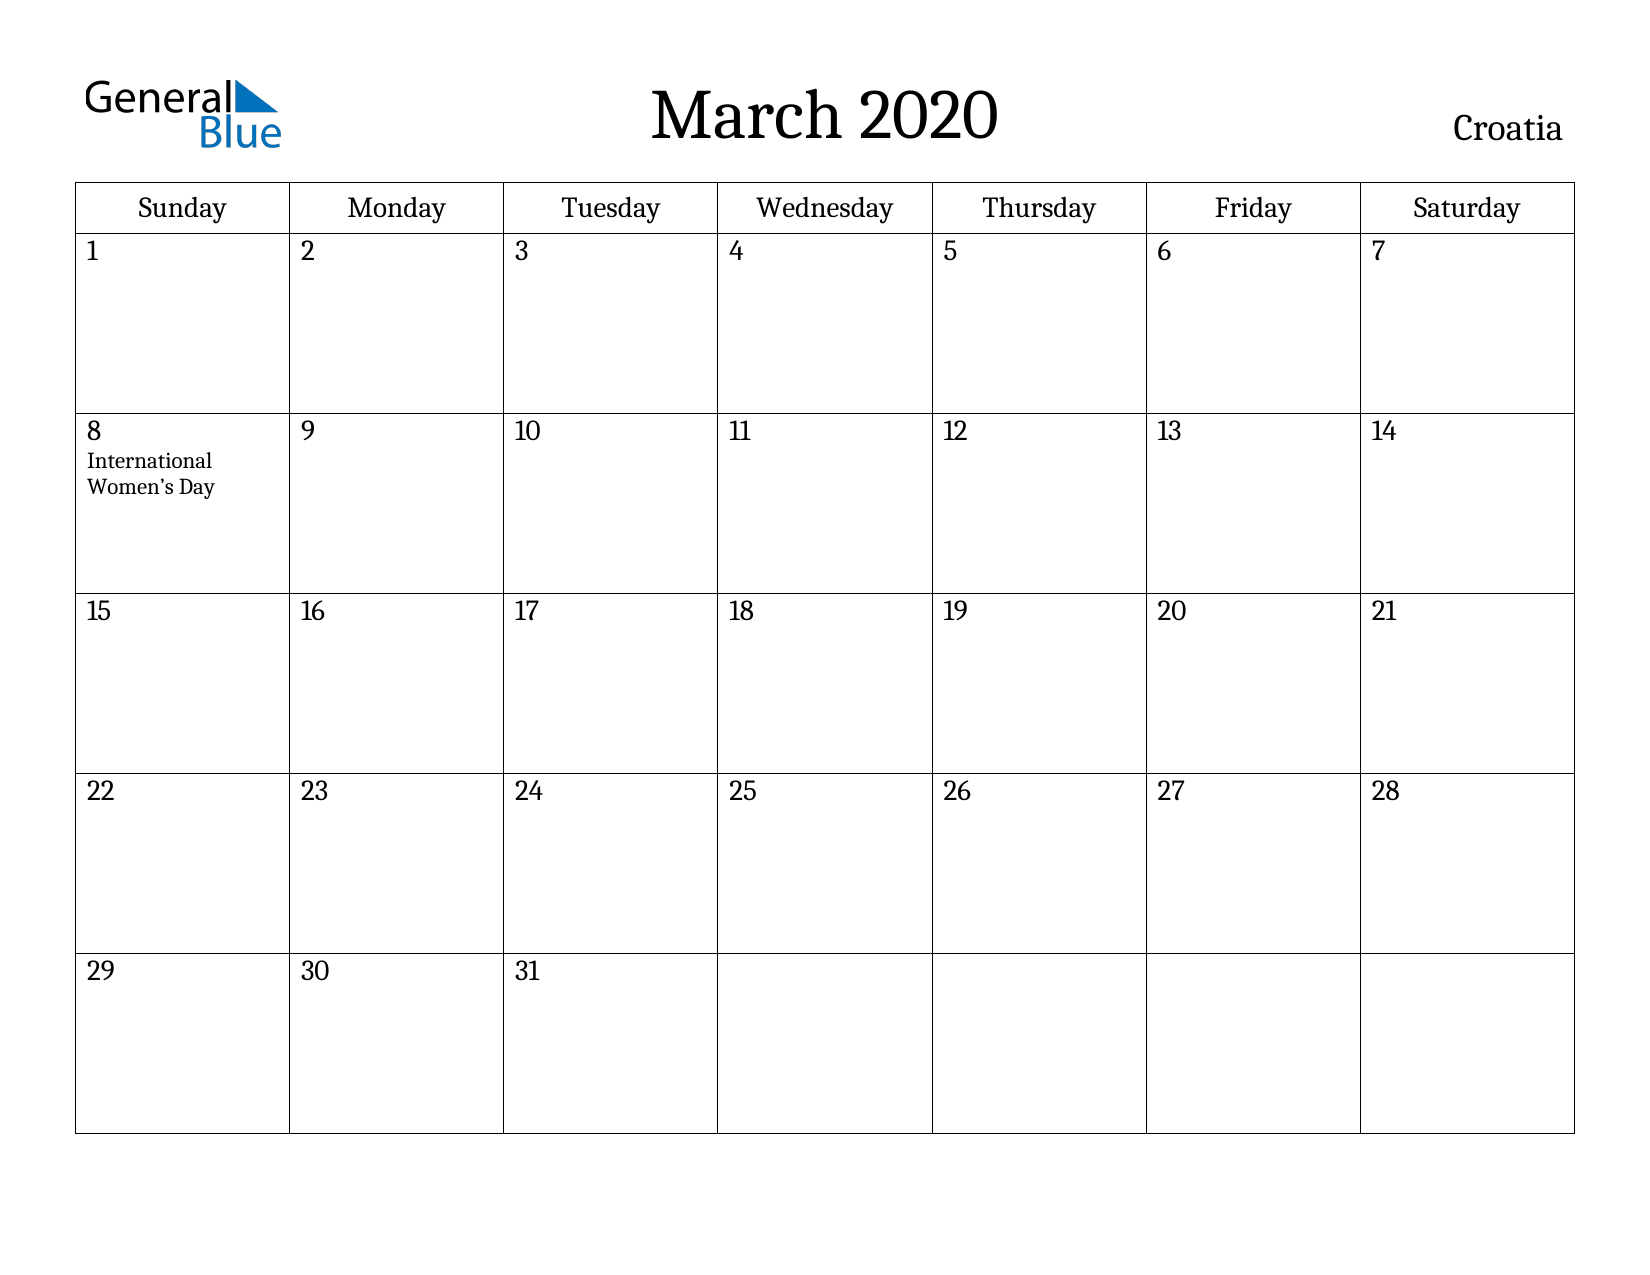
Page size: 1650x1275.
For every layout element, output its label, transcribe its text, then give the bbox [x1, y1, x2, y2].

table_cell 24 [504, 774, 717, 807]
table_cell [1361, 627, 1574, 773]
table_cell Wednesday [718, 183, 932, 233]
table_cell 15 [76, 594, 289, 627]
table_cell [718, 808, 932, 953]
table_cell 28 [1361, 774, 1574, 807]
table_cell [718, 954, 932, 987]
table_cell 30 [290, 954, 503, 987]
picture [86, 80, 281, 148]
table_header [76, 75, 503, 182]
table_cell [933, 267, 1146, 413]
table_cell Friday [1147, 183, 1360, 233]
table_cell 11 [718, 414, 932, 447]
table_cell [718, 988, 932, 1133]
table_cell 5 [933, 234, 1146, 267]
table_cell [504, 448, 717, 593]
table_cell [504, 627, 717, 773]
table_cell 12 [933, 414, 1146, 447]
table_cell [76, 267, 289, 413]
table_cell Tuesday [504, 183, 717, 233]
table_cell Saturday [1361, 183, 1574, 233]
table_cell [1361, 988, 1574, 1133]
table_cell [933, 627, 1146, 773]
table_cell 14 [1361, 414, 1574, 447]
table_cell [718, 627, 932, 773]
table_cell 27 [1147, 774, 1360, 807]
table_cell 2 [290, 234, 503, 267]
table_cell [504, 808, 717, 953]
table_cell [1147, 954, 1360, 987]
table_cell 1 [76, 234, 289, 267]
table_cell [290, 808, 503, 953]
table_cell [1147, 808, 1360, 953]
table_cell [1147, 627, 1360, 773]
table_cell 25 [718, 774, 932, 807]
table_cell International Women’s Day [76, 448, 289, 593]
table_cell [933, 954, 1146, 987]
table_cell 20 [1147, 594, 1360, 627]
table_cell 7 [1361, 234, 1574, 267]
table_cell 23 [290, 774, 503, 807]
table_cell [76, 808, 289, 953]
table_cell [504, 267, 717, 413]
table_cell Thursday [933, 183, 1146, 233]
table_header Croatia [1146, 75, 1574, 182]
table_cell 19 [933, 594, 1146, 627]
table_cell 6 [1147, 234, 1360, 267]
table_cell 3 [504, 234, 717, 267]
table_cell 8 [76, 414, 289, 447]
table_cell [1361, 954, 1574, 987]
table_cell [718, 448, 932, 593]
table_cell 26 [933, 774, 1146, 807]
table_cell 18 [718, 594, 932, 627]
table_cell 10 [504, 414, 717, 447]
table_cell [76, 627, 289, 773]
table_cell [933, 988, 1146, 1133]
table_cell [1361, 808, 1574, 953]
table_cell Sunday [76, 183, 289, 233]
table_cell [290, 627, 503, 773]
table_cell [504, 988, 717, 1133]
table_cell [290, 267, 503, 413]
table_cell 31 [504, 954, 717, 987]
table_cell [1147, 448, 1360, 593]
table_cell [76, 988, 289, 1133]
table_cell 4 [718, 234, 932, 267]
table_cell [290, 988, 503, 1133]
table_cell [718, 267, 932, 413]
table_cell 22 [76, 774, 289, 807]
table_cell 16 [290, 594, 503, 627]
table_cell [933, 808, 1146, 953]
table_cell 17 [504, 594, 717, 627]
table_cell [1147, 267, 1360, 413]
table_cell 21 [1361, 594, 1574, 627]
table_cell Monday [290, 183, 503, 233]
table_cell [290, 448, 503, 593]
table_cell [1361, 448, 1574, 593]
table_header March 2020 [504, 75, 1146, 182]
table_cell [933, 448, 1146, 593]
table_cell 13 [1147, 414, 1360, 447]
table_cell [1147, 988, 1360, 1133]
table_cell [1361, 267, 1574, 413]
table_cell 29 [76, 954, 289, 987]
table_cell 9 [290, 414, 503, 447]
